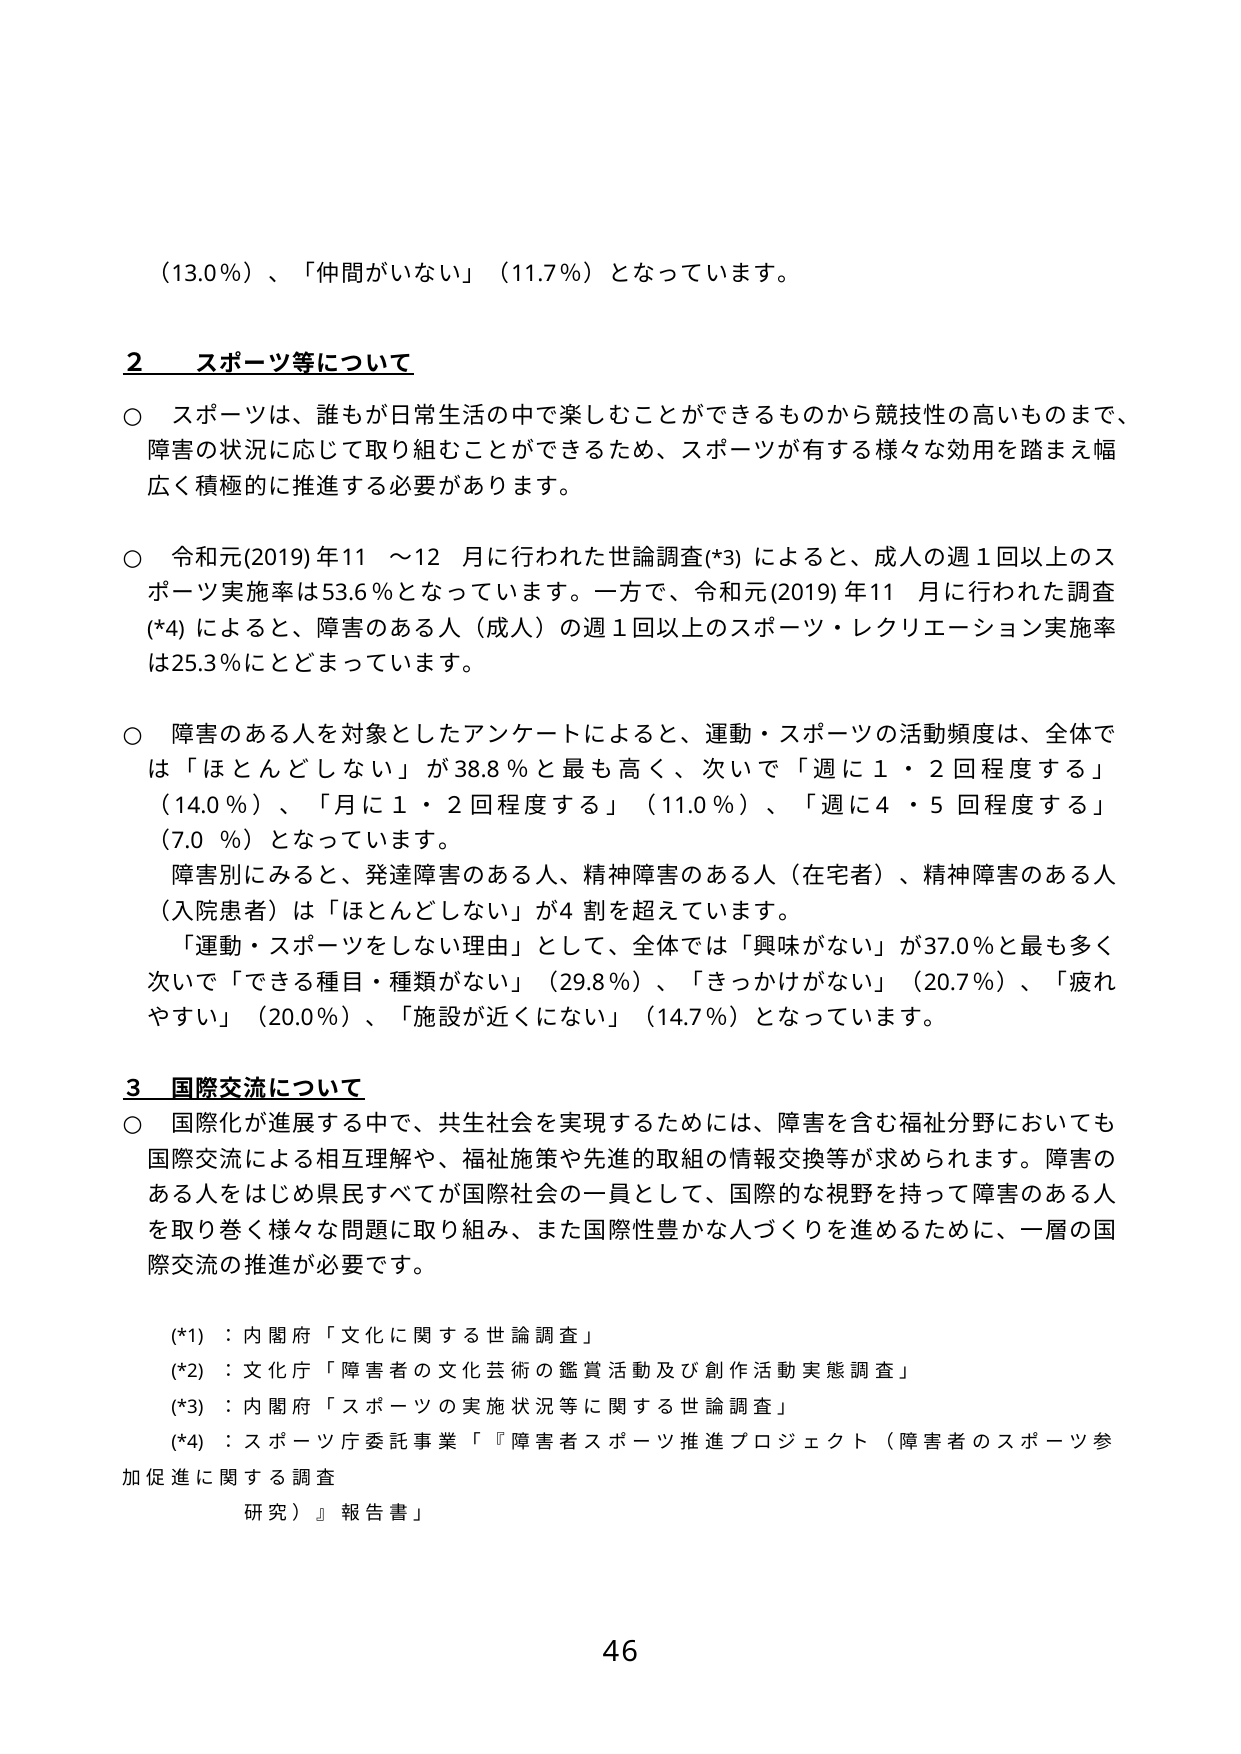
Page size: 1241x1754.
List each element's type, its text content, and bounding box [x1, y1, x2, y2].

text (*2)：文化庁「障害者の文化芸術の鑑賞活動及び創作活動実態調査」 [122, 1352, 1118, 1387]
text ２ スポーツ等について [110, 325, 1118, 396]
text ○ 令和元(2019)年11～12月に行われた世論調査(*3)によると、成人の週１回以上のスポーツ実施率は53.6％となっています。一方で、令和元(2019)年11月に行われた調査(*4)によると、障害のある人（成人）の週１回以上のスポーツ・レクリエーション実施率は25.3％にとどまっています。 [110, 537, 1118, 679]
text ○ 国際化が進展する中で、共生社会を実現するためには、障害を含む福祉分野においても国際交流による相互理解や、福祉施策や先進的取組の情報交換等が求められます。障害のある人をはじめ県民すべてが国際社会の一員として、国際的な視野を持って障害のある人を取り巻く様々な問題に取り組み、また国際性豊かな人づくりを進めるために、一層の国際交流の推進が必要です。 [122, 1104, 1118, 1281]
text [110, 254, 1118, 289]
text (*3)：内閣府「スポーツの実施状況等に関する世論調査」 [122, 1387, 1118, 1423]
text ○ 障害のある人を対象としたアンケートによると、運動・スポーツの活動頻度は、全体では「ほとんどしない」が38.8％と最も高く、次いで「週に１・２回程度する」（14.0％）、「月に１・２回程度する」（11.0％）、「週に4・5回程度する」（7.0％）となっています。 [122, 714, 1118, 856]
text ３ 国際交流について [122, 1069, 1118, 1104]
text (*1)：内閣府「文化に関する世論調査」 [122, 1317, 1118, 1352]
text 「運動・スポーツをしない理由」として、全体では「興味がない」が37.0％と最も多く次いで「できる種目・種類がない」（29.8％）、「きっかけがない」（20.7％）、「疲れやすい」（20.0％）、「施設が近くにない」（14.7％）となっています。 [147, 927, 1118, 1033]
text ○ スポーツは、誰もが日常生活の中で楽しむことができるものから競技性の高いものまで、障害の状況に応じて取り組むことができるため、スポーツが有する様々な効用を踏まえ幅広く積極的に推進する必要があります。 [110, 396, 1118, 502]
text (*4)：スポーツ庁委託事業「『障害者スポーツ推進プロジェクト（障害者のスポーツ参加促進に関する調査 [122, 1423, 1118, 1494]
text 障害別にみると、発達障害のある人、精神障害のある人（在宅者）、精神障害のある人（入院患者）は「ほとんどしない」が4割を超えています。 [147, 856, 1118, 927]
text 研究）』報告書」 [122, 1494, 1118, 1529]
